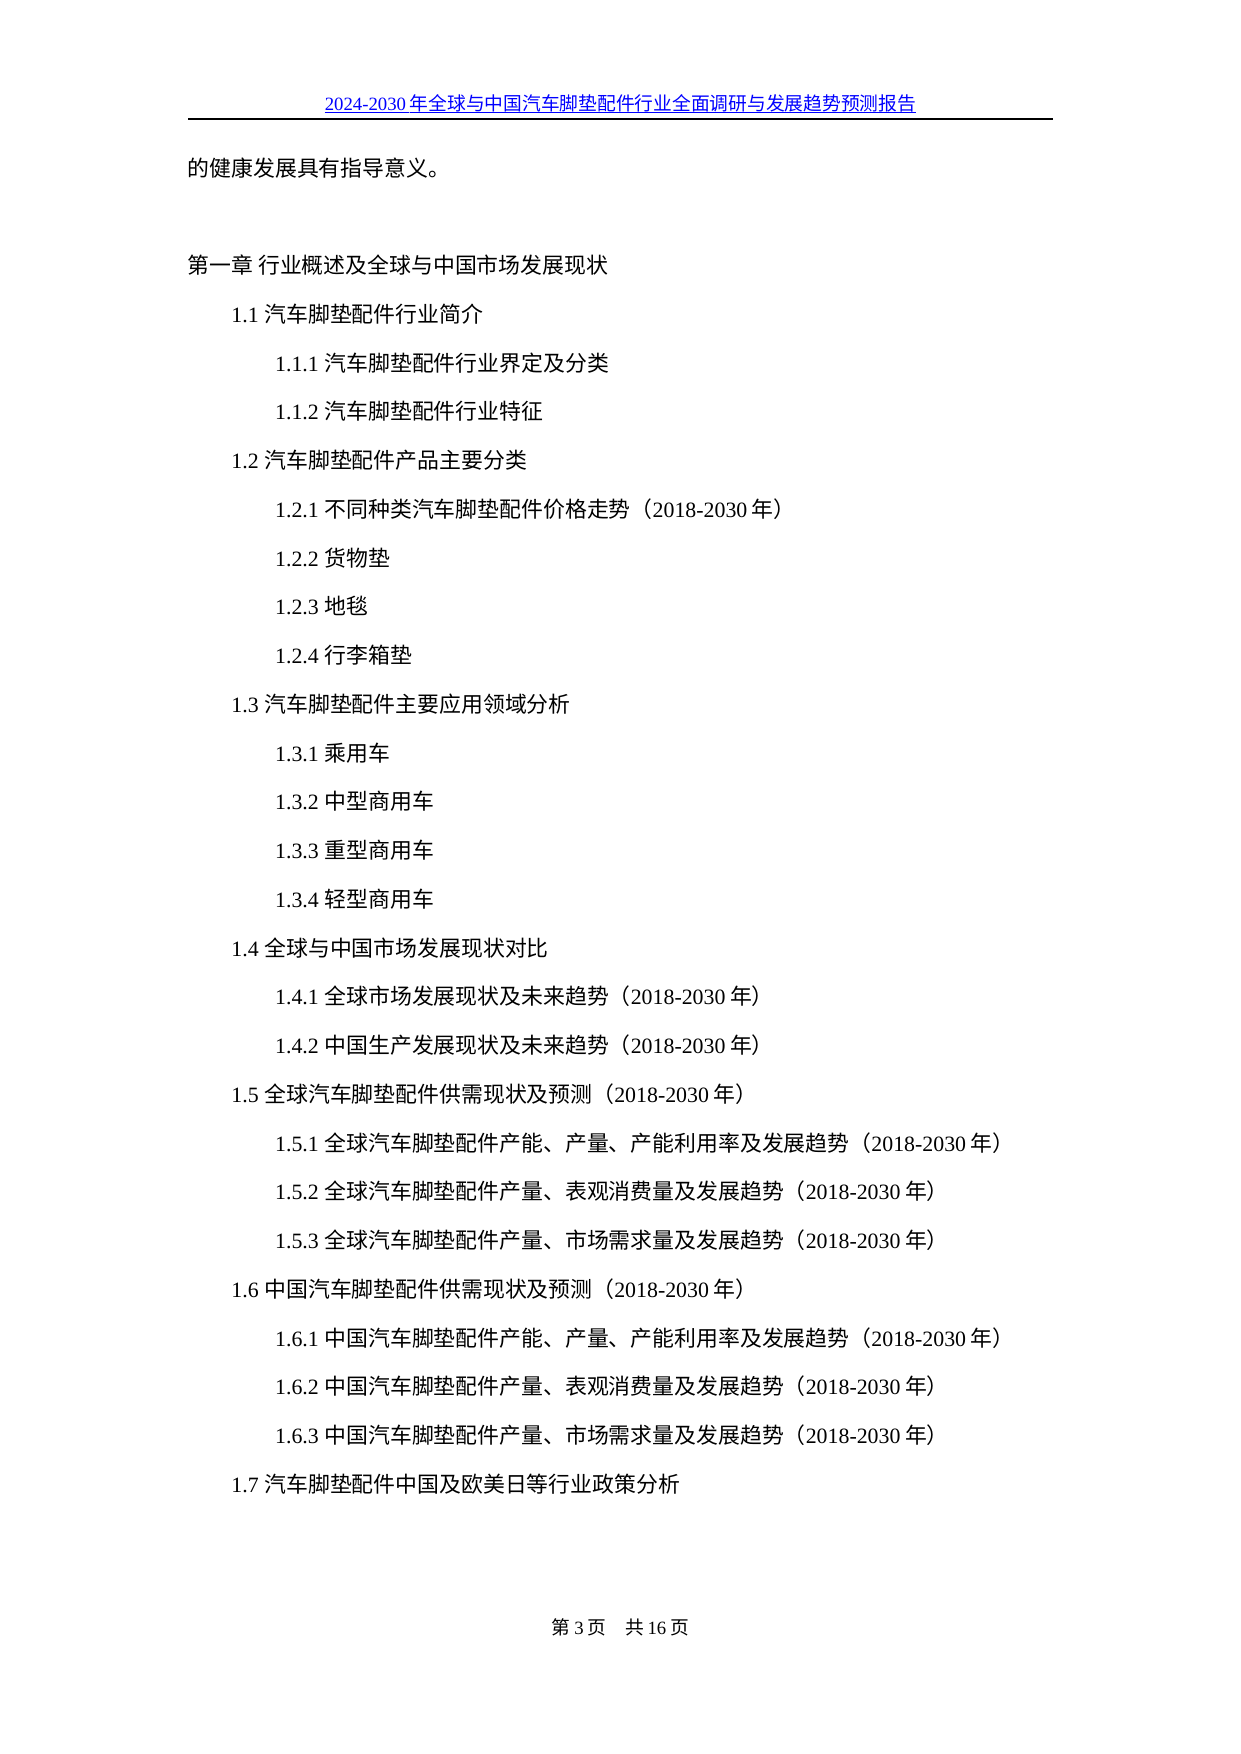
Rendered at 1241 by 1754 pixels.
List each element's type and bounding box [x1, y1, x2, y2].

text [187, 150, 1053, 1499]
